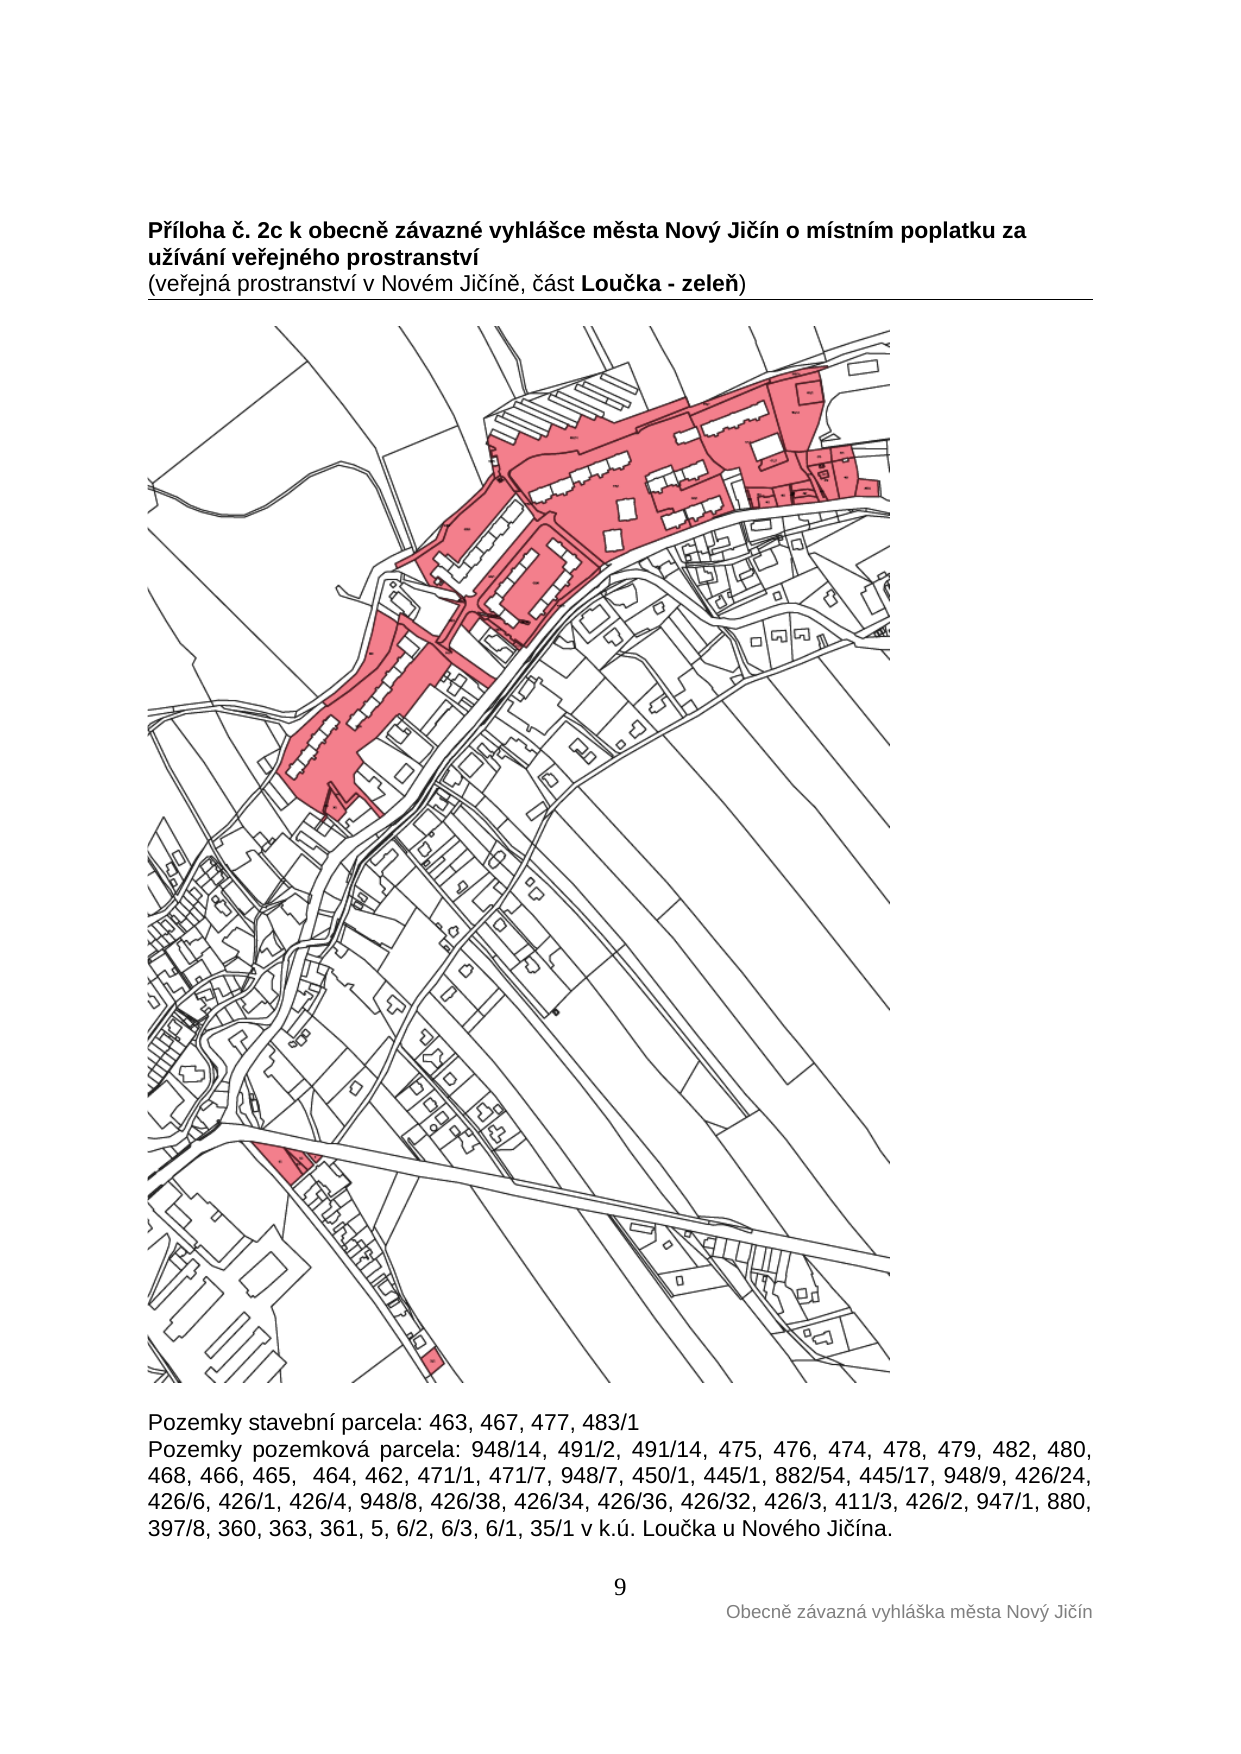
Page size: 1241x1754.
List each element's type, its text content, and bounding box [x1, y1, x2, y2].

text (veřejná prostranství v Novém Jičíně, část Loučka - zeleň) [148, 270, 1093, 299]
text Pozemky pozemková parcela: 948/14, 491/2, 491/14, 475, 476, 474, 478, 479, 482, 480, 468, 466, 465, 464, 462, 471/1, 471/7, 948/7, 450/1, 445/1, 882/54, 445/17, 948/9, 426/24, 426/6, 426/1, 426/4, 948/8, 426/38, 426/34, 426/36, 426/32, 426/3, 411/3, 426/2, 947/1, 880, 397/8, 360, 363, 361, 5, 6/2, 6/3, 6/1, 35/1 v k.ú. Loučka u Nového Jičína. [148, 1436, 1093, 1541]
text Příloha č. 2c k obecně závazné vyhlášce města Nový Jičín o místním poplatku za užívání veřejného prostranství [148, 217, 1093, 270]
picture [147, 326, 890, 1383]
text Pozemky stavební parcela: 463, 467, 477, 483/1 [148, 1409, 1093, 1436]
